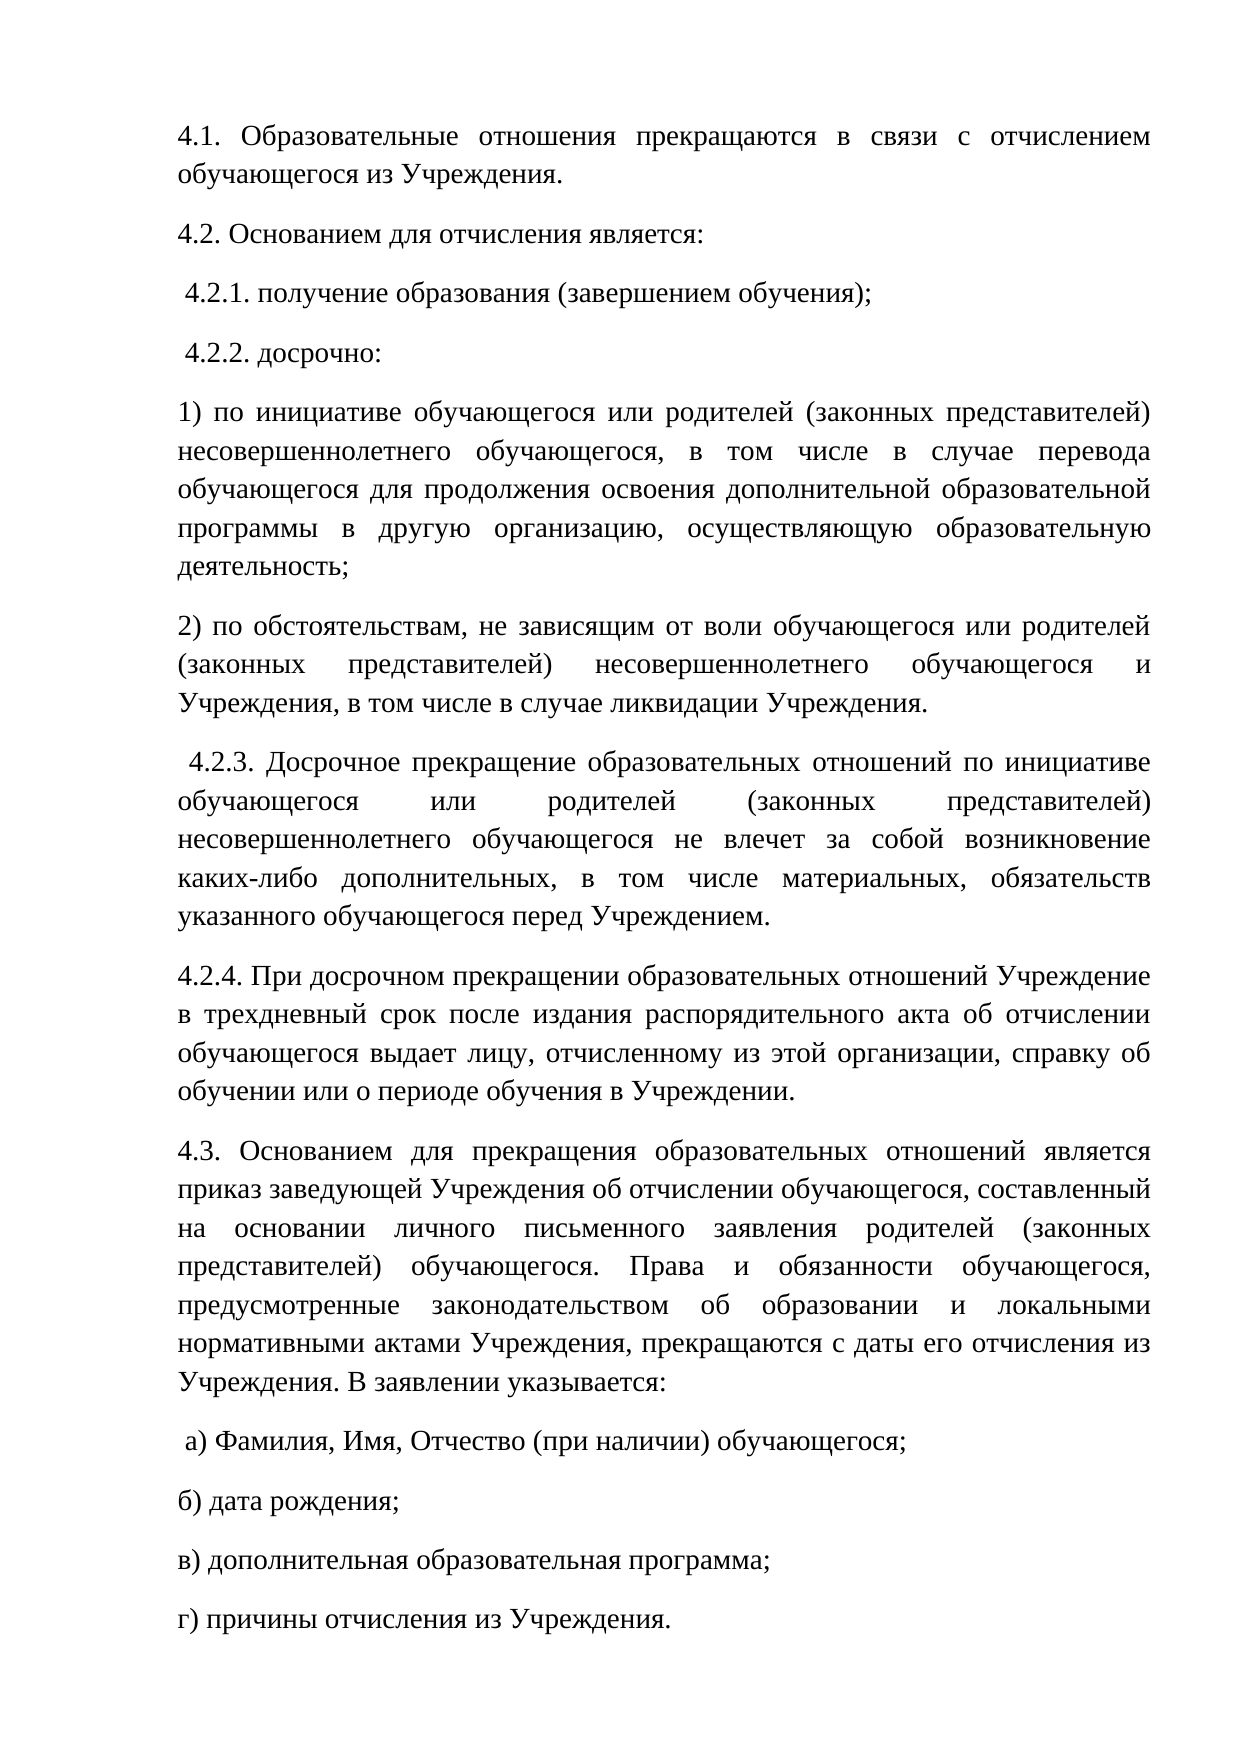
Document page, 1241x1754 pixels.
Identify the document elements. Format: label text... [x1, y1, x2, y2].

text 4.2.1. получение образования (завершением обучения); [177, 275, 1152, 309]
text 4.2.3. Досрочное прекращение образовательных отношений по инициативе обучающегося или родителей (законных представителей) несовершеннолетнего обучающегося не влечет за собой возникновение каких-либо дополнительных, в том числе материальных, обязательств указанного обучающегося перед Учреждением. [177, 744, 1152, 932]
text г) причины отчисления из Учреждения. [177, 1601, 1152, 1635]
text а) Фамилия, Имя, Отчество (при наличии) обучающегося; [177, 1423, 1152, 1457]
text 1) по инициативе обучающегося или родителей (законных представителей) несовершеннолетнего обучающегося, в том числе в случае перевода обучающегося для продолжения освоения дополнительной образовательной программы в другую организацию, осуществляющую образовательную деятельность; [177, 394, 1152, 582]
text в) дополнительная образовательная программа; [177, 1542, 1152, 1576]
text б) дата рождения; [177, 1483, 1152, 1516]
text 4.2. Основанием для отчисления является: [177, 216, 1152, 249]
text 4.2.4. При досрочном прекращении образовательных отношений Учреждение в трехдневный срок после издания распорядительного акта об отчислении обучающегося выдает лицу, отчисленному из этой организации, справку об обучении или о периоде обучения в Учреждении. [177, 958, 1152, 1107]
text 4.2.2. досрочно: [177, 335, 1152, 368]
text 2) по обстоятельствам, не зависящим от воли обучающегося или родителей (законных представителей) несовершеннолетнего обучающегося и Учреждения, в том числе в случае ликвидации Учреждения. [177, 608, 1152, 718]
text 4.3. Основанием для прекращения образовательных отношений является приказ заведующей Учреждения об отчислении обучающегося, составленный на основании личного письменного заявления родителей (законных представителей) обучающегося. Права и обязанности обучающегося, предусмотренные законодательством об образовании и локальными нормативными актами Учреждения, прекращаются с даты его отчисления из Учреждения. В заявлении указывается: [177, 1133, 1152, 1397]
text 4.1. Образовательные отношения прекращаются в связи с отчислением обучающегося из Учреждения. [177, 118, 1152, 190]
